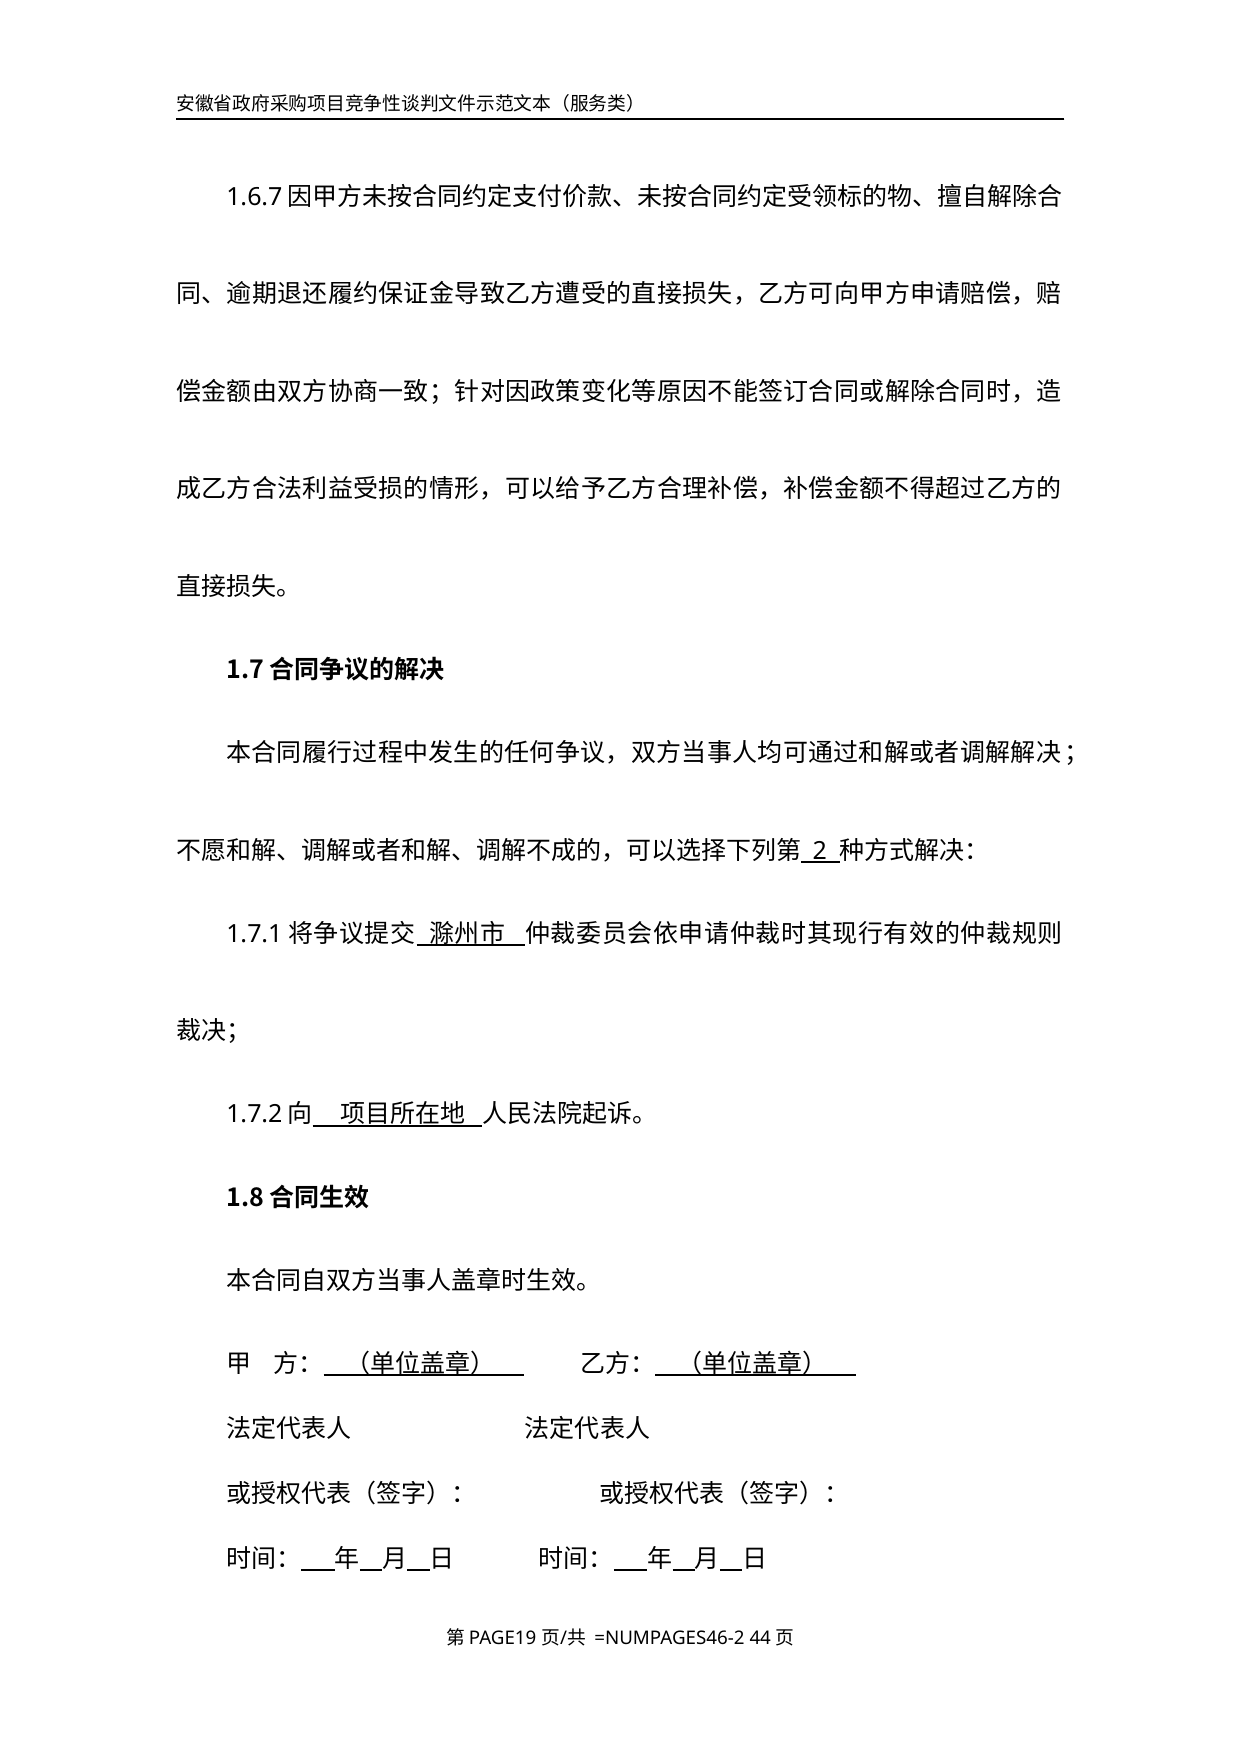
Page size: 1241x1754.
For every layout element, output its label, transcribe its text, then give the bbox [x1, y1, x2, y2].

text 1.8 合同生效 [176, 1163, 1064, 1228]
text 本合同履行过程中发生的任何争议，双方当事人均可通过和解或者调解解决；不愿和解、调解或者和解、调解不成的，可以选择下列第 2 种方式解决： [176, 718, 1064, 881]
text 1.7.1将争议提交 滁州市 仲裁委员会依申请仲裁时其现行有效的仲裁规则裁决； [176, 899, 1064, 1061]
text 或授权代表（签字）： 或授权代表（签字）： [176, 1459, 1064, 1524]
text 1.6.7因甲方未按合同约定支付价款、未按合同约定受领标的物、擅自解除合同、逾期退还履约保证金导致乙方遭受的直接损失，乙方可向甲方申请赔偿，赔偿金额由双方协商一致；针对因政策变化等原因不能签订合同或解除合同时，造成乙方合法利益受损的情形，可以给予乙方合理补偿，补偿金额不得超过乙方的直接损失。 [176, 162, 1064, 617]
text 甲 方： （单位盖章） 乙方： （单位盖章） [176, 1329, 1064, 1394]
text 1.7.2向 项目所在地 人民法院起诉。 [176, 1079, 1064, 1144]
text 本合同自双方当事人盖章时生效。 [176, 1246, 1064, 1311]
text 时间： 年 月 日 时间： 年 月 日 [176, 1524, 1064, 1589]
text 1.7 合同争议的解决 [176, 635, 1064, 700]
text 法定代表人 法定代表人 [176, 1394, 1064, 1459]
